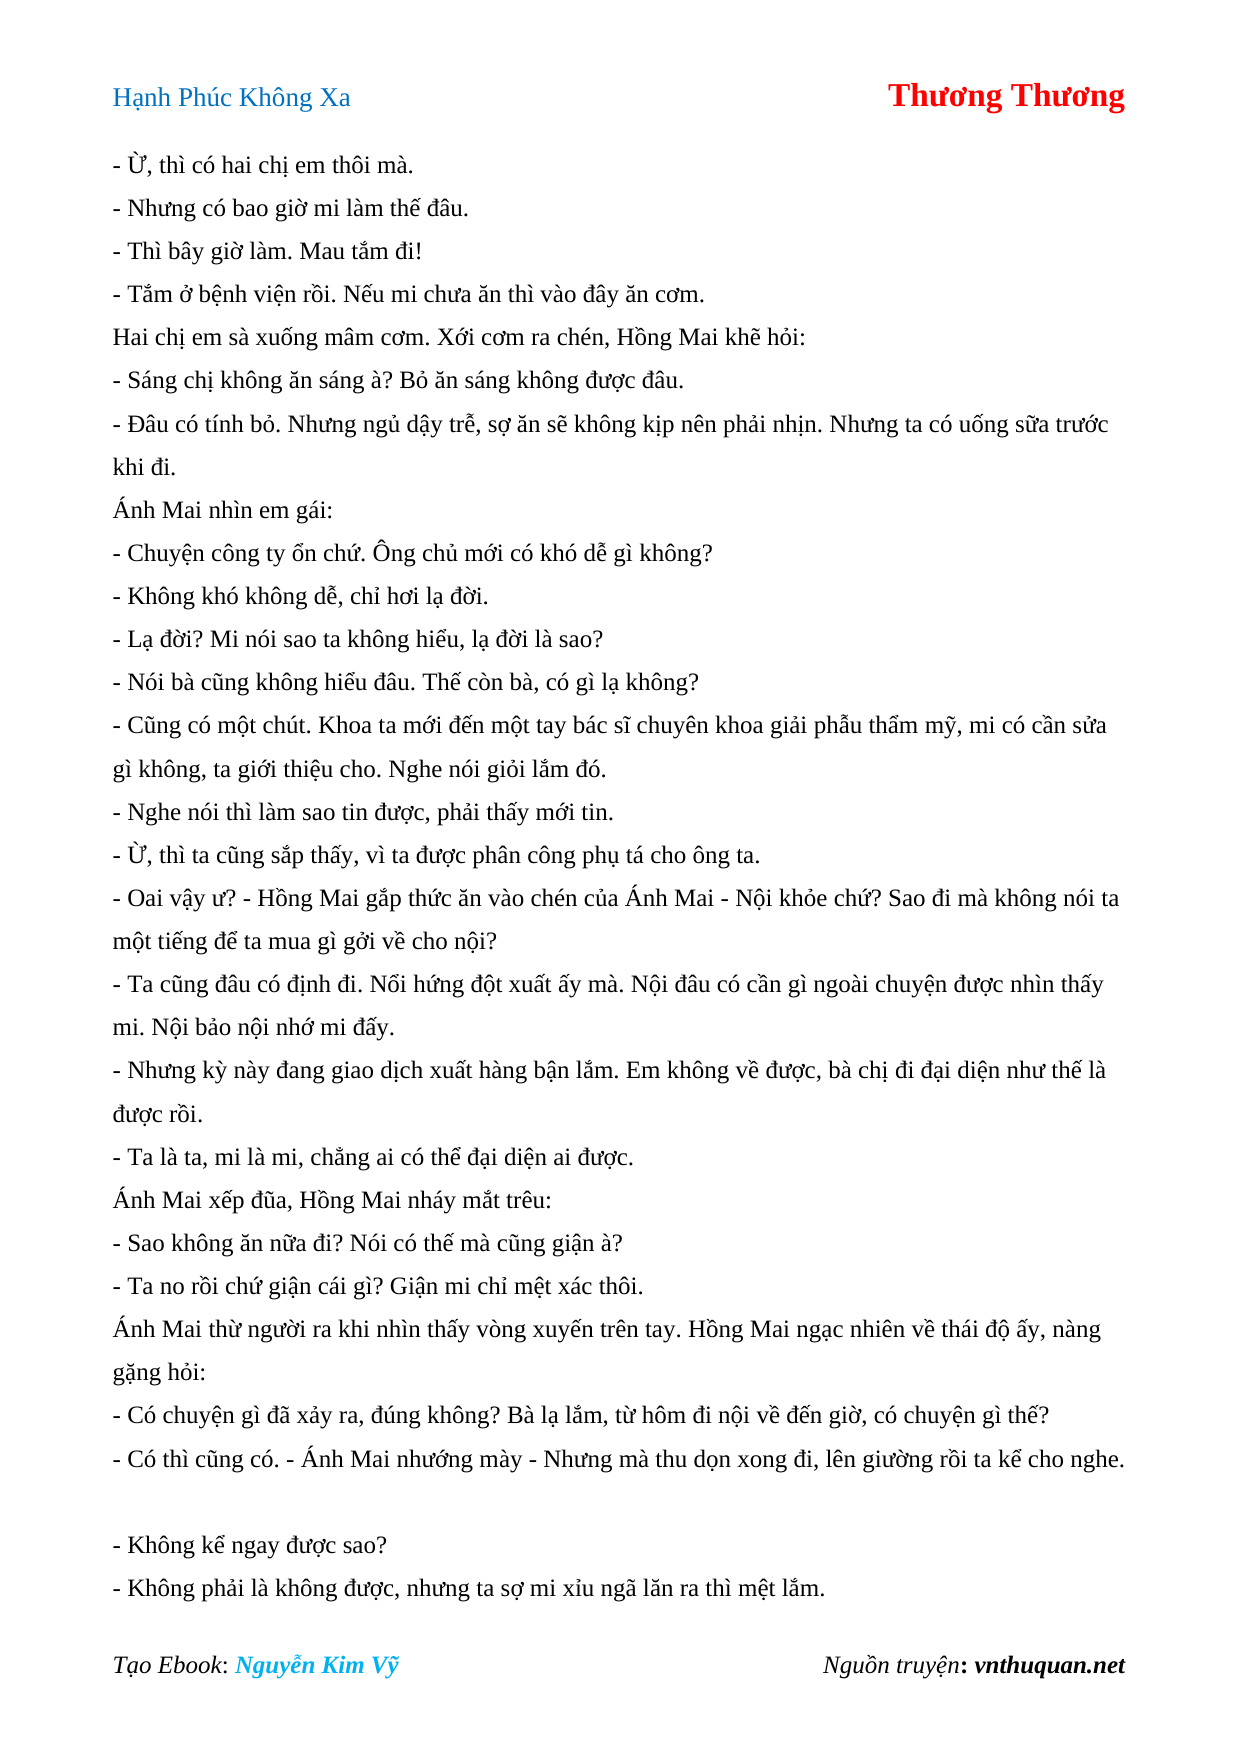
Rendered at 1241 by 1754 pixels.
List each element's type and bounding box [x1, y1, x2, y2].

text [112, 150, 1128, 1602]
